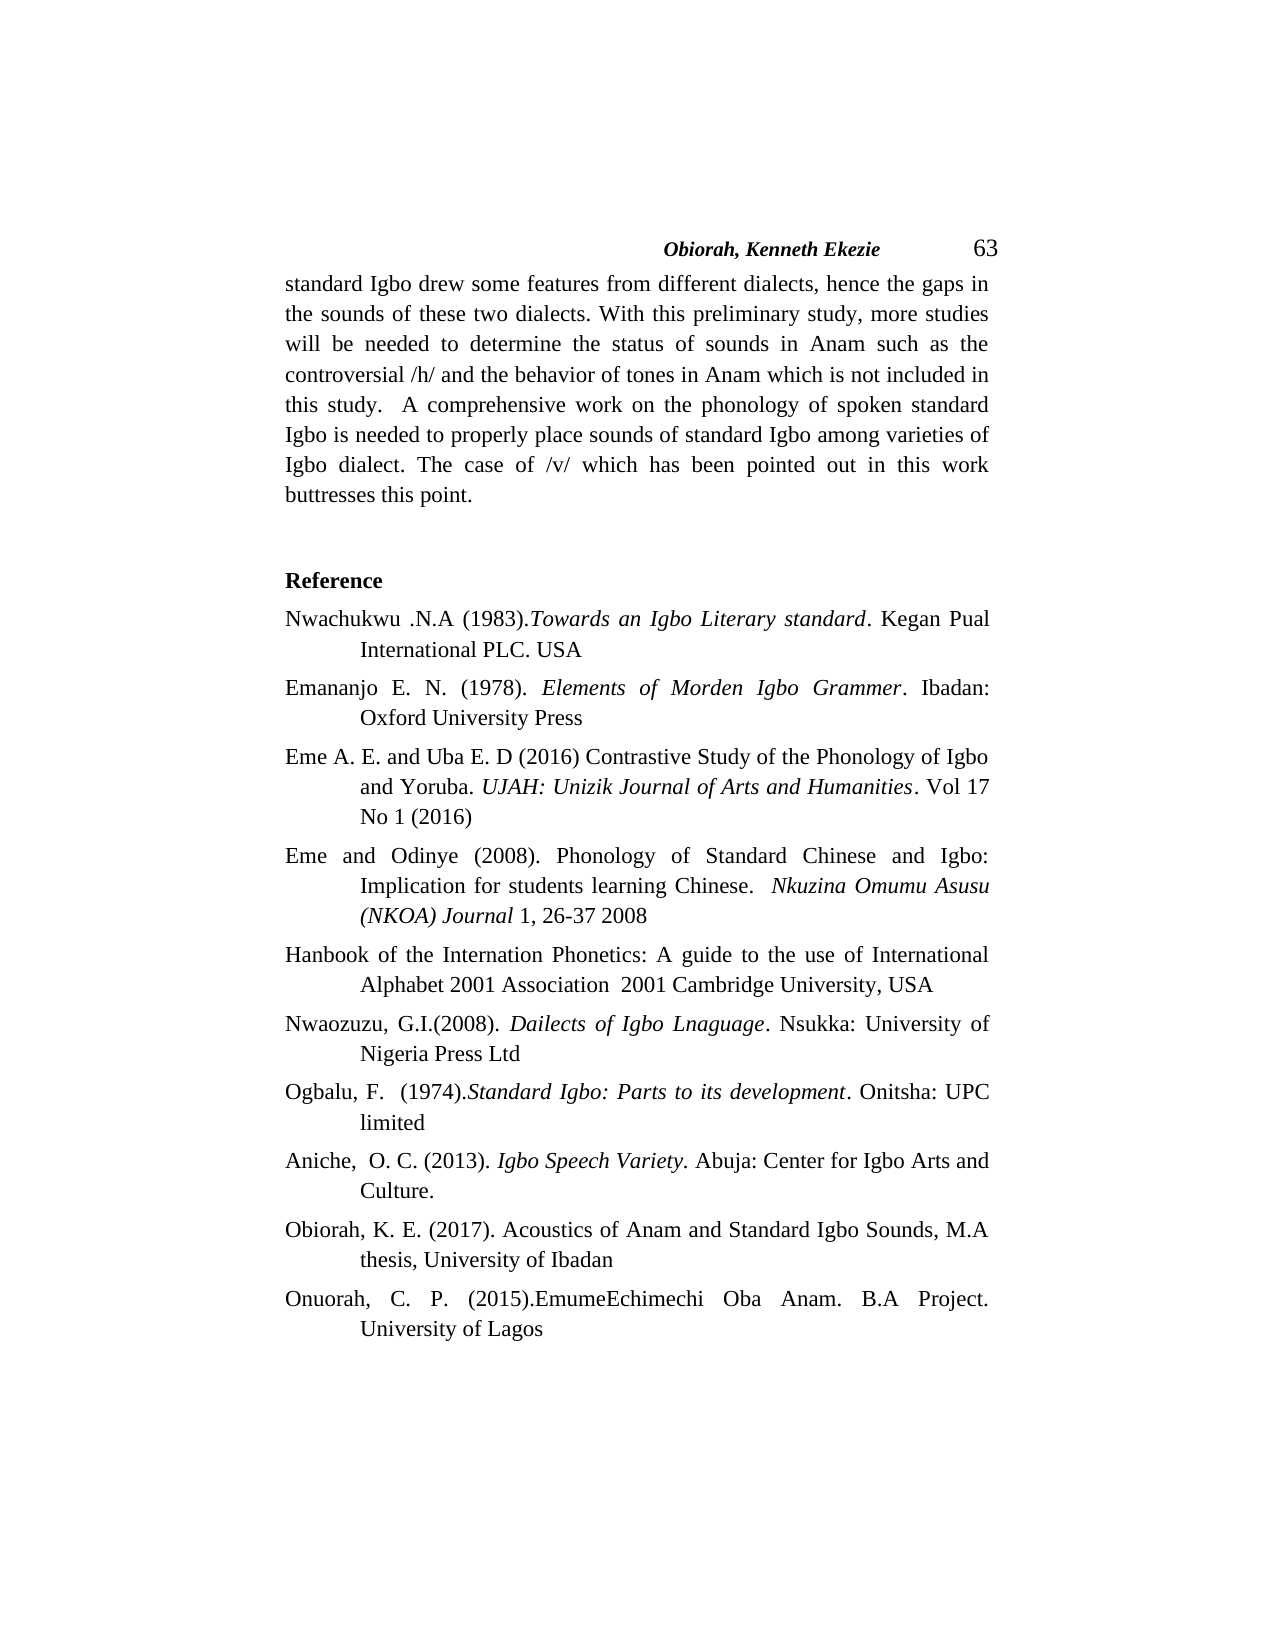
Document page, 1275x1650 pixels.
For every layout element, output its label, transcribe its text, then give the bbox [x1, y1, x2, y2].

text Ogbalu, F. (1974).Standard Igbo: Parts to its development. Onitsha: UPC limited [285, 1078, 990, 1135]
text Reference [285, 567, 990, 593]
text Obiorah, K. E. (2017). Acoustics of Anam and Standard Igbo Sounds, M.A thesis, University of Ibadan [285, 1216, 990, 1272]
text Nwaozuzu, G.I.(2008). Dailects of Igbo Lnaguage. Nsukka: University of Nigeria Press Ltd [285, 1009, 990, 1066]
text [285, 270, 990, 508]
text Eme and Odinye (2008). Phonology of Standard Chinese and Igbo: Implication for students learning Chinese. Nkuzina Omumu Asusu (NKOA) Journal 1, 26-37 2008 [285, 842, 990, 929]
text Aniche, O. C. (2013). Igbo Speech Variety. Abuja: Center for Igbo Arts and Culture. [285, 1147, 990, 1204]
text Hanbook of the Internation Phonetics: A guide to the use of International Alphabet 2001 Association 2001 Cambridge University, USA [285, 941, 990, 997]
text Nwachukwu .N.A (1983).Towards an Igbo Literary standard. Kegan Pual International PLC. USA [285, 605, 990, 662]
text Emananjo E. N. (1978). Elements of Morden Igbo Grammer. Ibadan: Oxford University Press [285, 674, 990, 731]
text Eme A. E. and Uba E. D (2016) Contrastive Study of the Phonology of Igbo and Yoruba. UJAH: Unizik Journal of Arts and Humanities. Vol 17 No 1 (2016) [285, 743, 990, 830]
text Onuorah, C. P. (2015).EmumeEchimechi Oba Anam. B.A Project. University of Lagos [285, 1284, 990, 1341]
